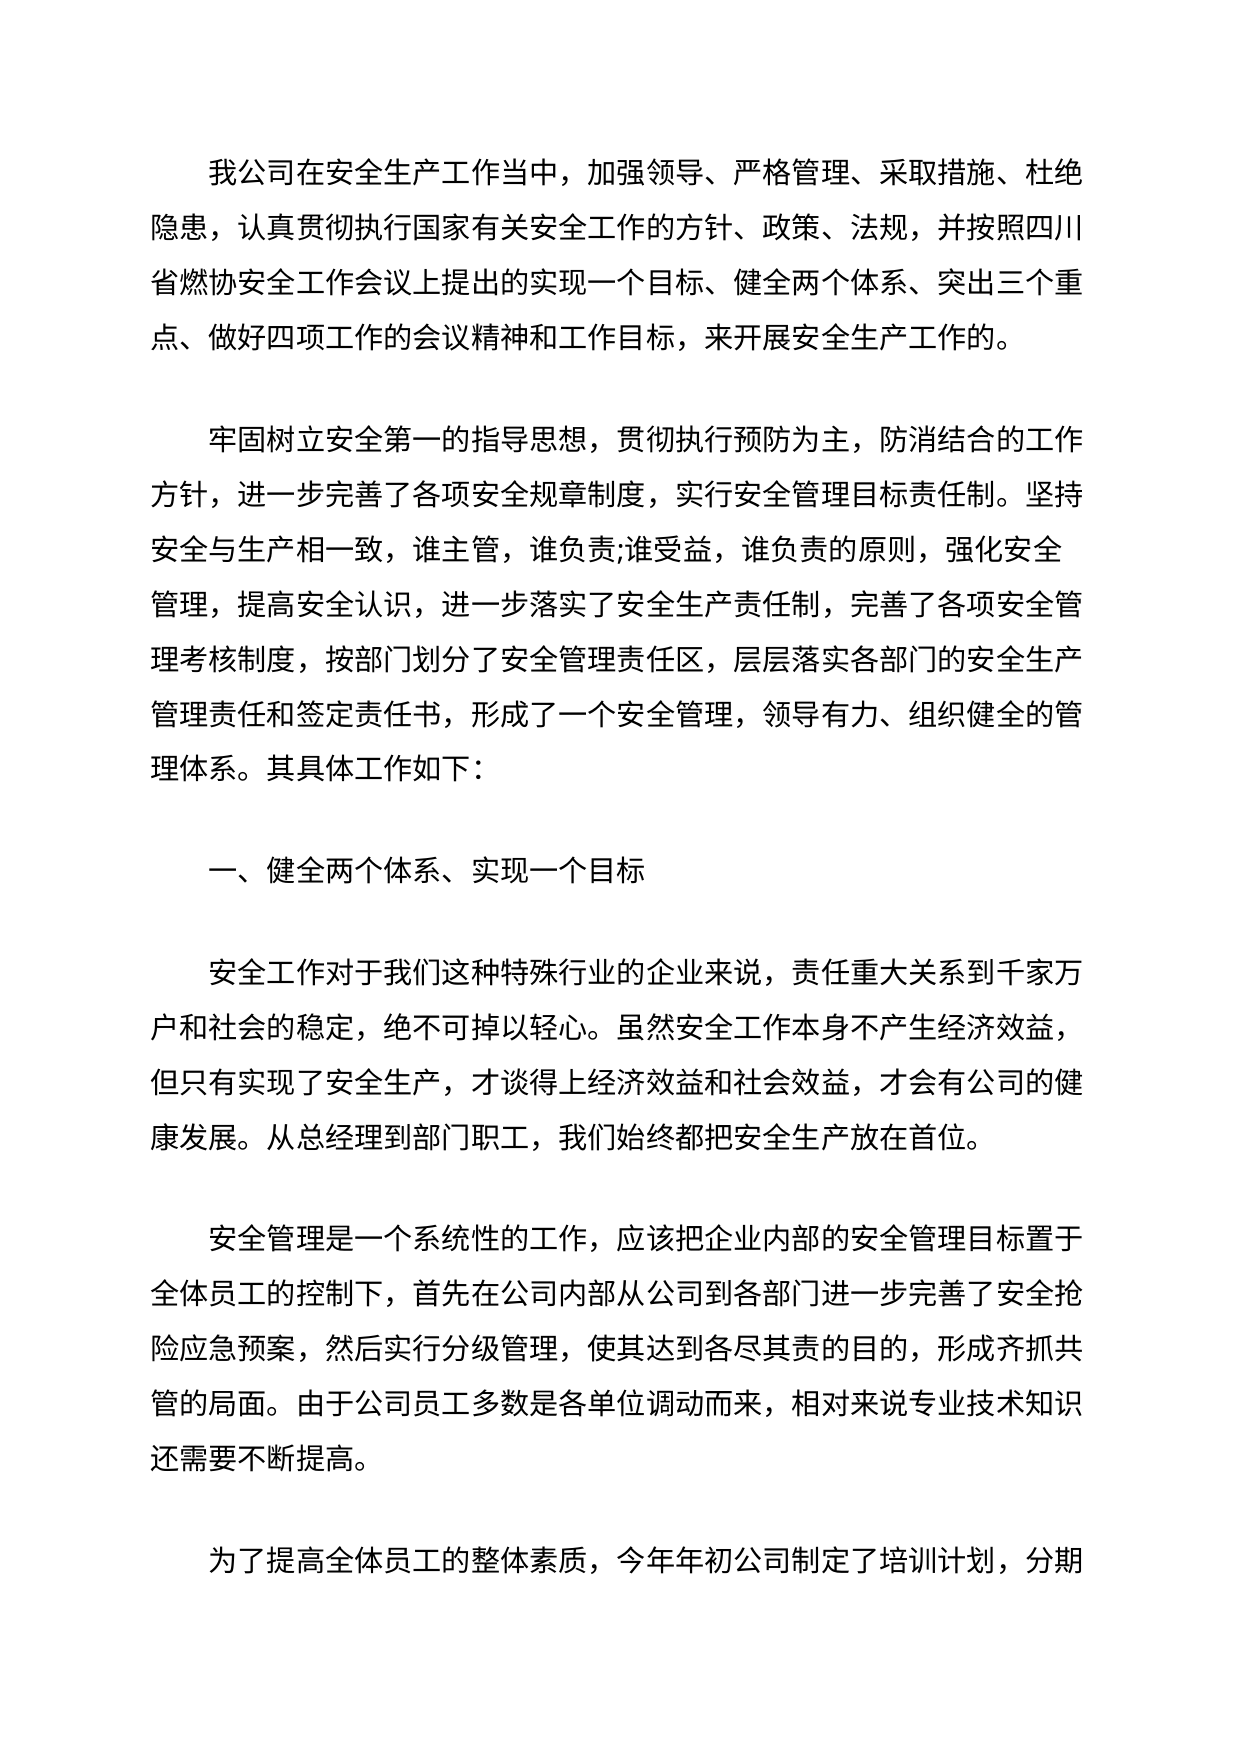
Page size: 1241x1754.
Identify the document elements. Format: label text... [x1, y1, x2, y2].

text 安全管理是一个系统性的工作，应该把企业内部的安全管理目标置于全体员工的控制下，首先在公司内部从公司到各部门进一步完善了安全抢险应急预案，然后实行分级管理，使其达到各尽其责的目的，形成齐抓共管的局面。由于公司员工多数是各单位调动而来，相对来说专业技术知识还需要不断提高。 [150, 1216, 1090, 1478]
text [150, 1537, 1090, 1579]
text 一、健全两个体系、实现一个目标 [150, 848, 1090, 890]
text 安全工作对于我们这种特殊行业的企业来说，责任重大关系到千家万户和社会的稳定，绝不可掉以轻心。虽然安全工作本身不产生经济效益，但只有实现了安全生产，才谈得上经济效益和社会效益，才会有公司的健康发展。从总经理到部门职工，我们始终都把安全生产放在首位。 [150, 949, 1090, 1156]
text 我公司在安全生产工作当中，加强领导、严格管理、采取措施、杜绝隐患，认真贯彻执行国家有关安全工作的方针、政策、法规，并按照四川省燃协安全工作会议上提出的实现一个目标、健全两个体系、突出三个重点、做好四项工作的会议精神和工作目标，来开展安全生产工作的。 [150, 150, 1090, 357]
text 牢固树立安全第一的指导思想，贯彻执行预防为主，防消结合的工作方针，进一步完善了各项安全规章制度，实行安全管理目标责任制。坚持安全与生产相一致，谁主管，谁负责;谁受益，谁负责的原则，强化安全管理，提高安全认识，进一步落实了安全生产责任制，完善了各项安全管理考核制度，按部门划分了安全管理责任区，层层落实各部门的安全生产管理责任和签定责任书，形成了一个安全管理，领导有力、组织健全的管理体系。其具体工作如下： [150, 416, 1090, 788]
